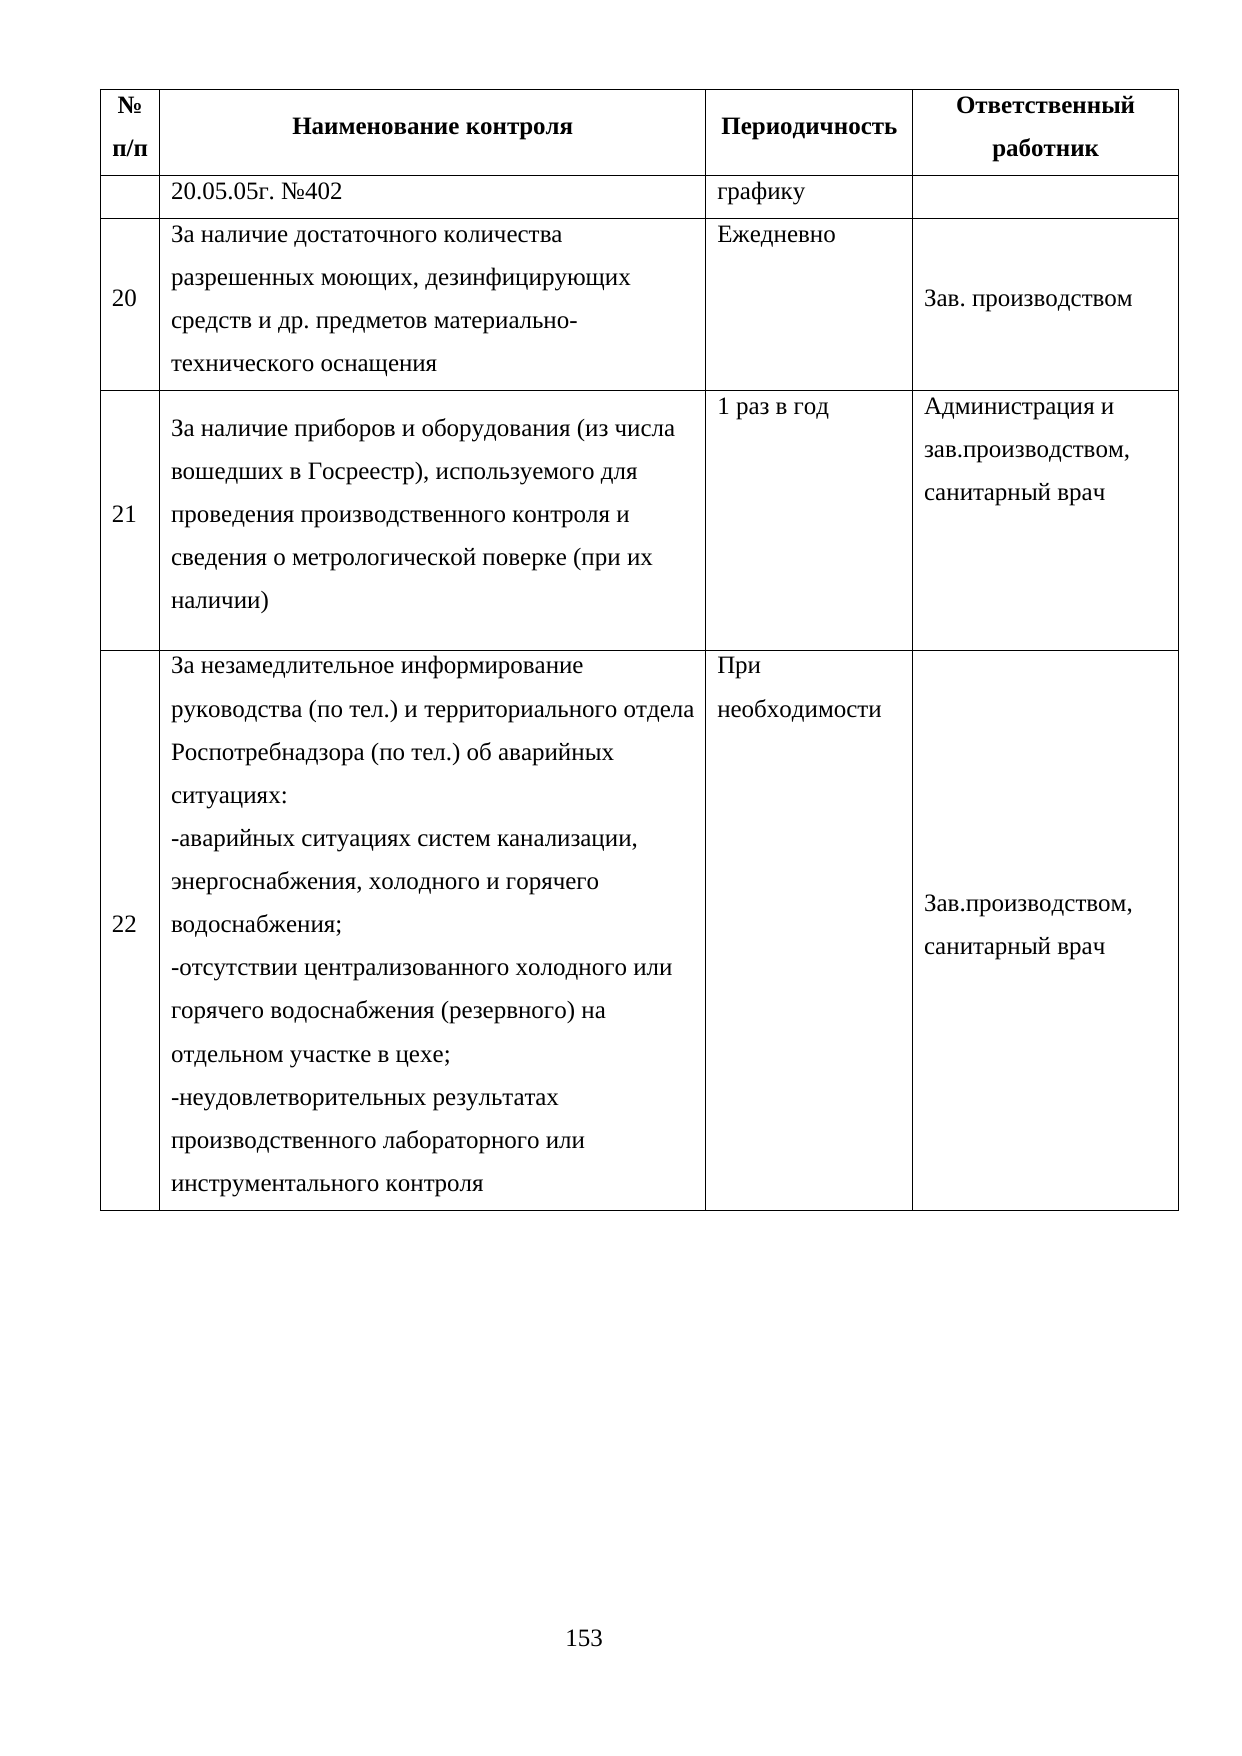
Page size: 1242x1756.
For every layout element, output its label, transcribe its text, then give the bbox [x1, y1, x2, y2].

table_header Периодичность [706, 90, 912, 175]
table_cell 20 [101, 219, 159, 390]
table_cell За незамедлительное информирование руководства (по тел.) и территориального отдела Роспотребнадзора (по тел.) об аварийных ситуациях: -аварийных ситуациях систем канализации, энергоснабжения, холодного и горячего водоснабжения; -отсутствии централизованного холодного или горячего водоснабжения (резервного) на отдельном участке в цехе; -неудовлетворительных результатах производственного лабораторного или инструментального контроля [160, 651, 705, 1210]
table_header Ответственный работник [913, 90, 1178, 175]
table_cell При необходимости [706, 651, 912, 1210]
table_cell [913, 176, 1178, 218]
table_header № п/п [101, 90, 159, 175]
table_header Наименование контроля [160, 90, 705, 175]
table_cell Зав.производством, санитарный врач [913, 651, 1178, 1210]
table_cell За наличие достаточного количества разрешенных моющих, дезинфицирующих средств и др. предметов материально-технического оснащения [160, 219, 705, 390]
table_cell 1 раз в год [706, 391, 912, 649]
table_cell 22 [101, 651, 159, 1210]
table_cell Ежедневно [706, 219, 912, 390]
table_cell За наличие приборов и оборудования (из числа вошедших в Госреестр), используемого для проведения производственного контроля и сведения о метрологической поверке (при их наличии) [160, 391, 705, 649]
table_cell Зав. производством [913, 219, 1178, 390]
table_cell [706, 176, 912, 218]
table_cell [160, 176, 705, 218]
table_cell Администрация и зав.производством, санитарный врач [913, 391, 1178, 649]
table_cell 21 [101, 391, 159, 649]
table_cell 19 [101, 176, 159, 218]
